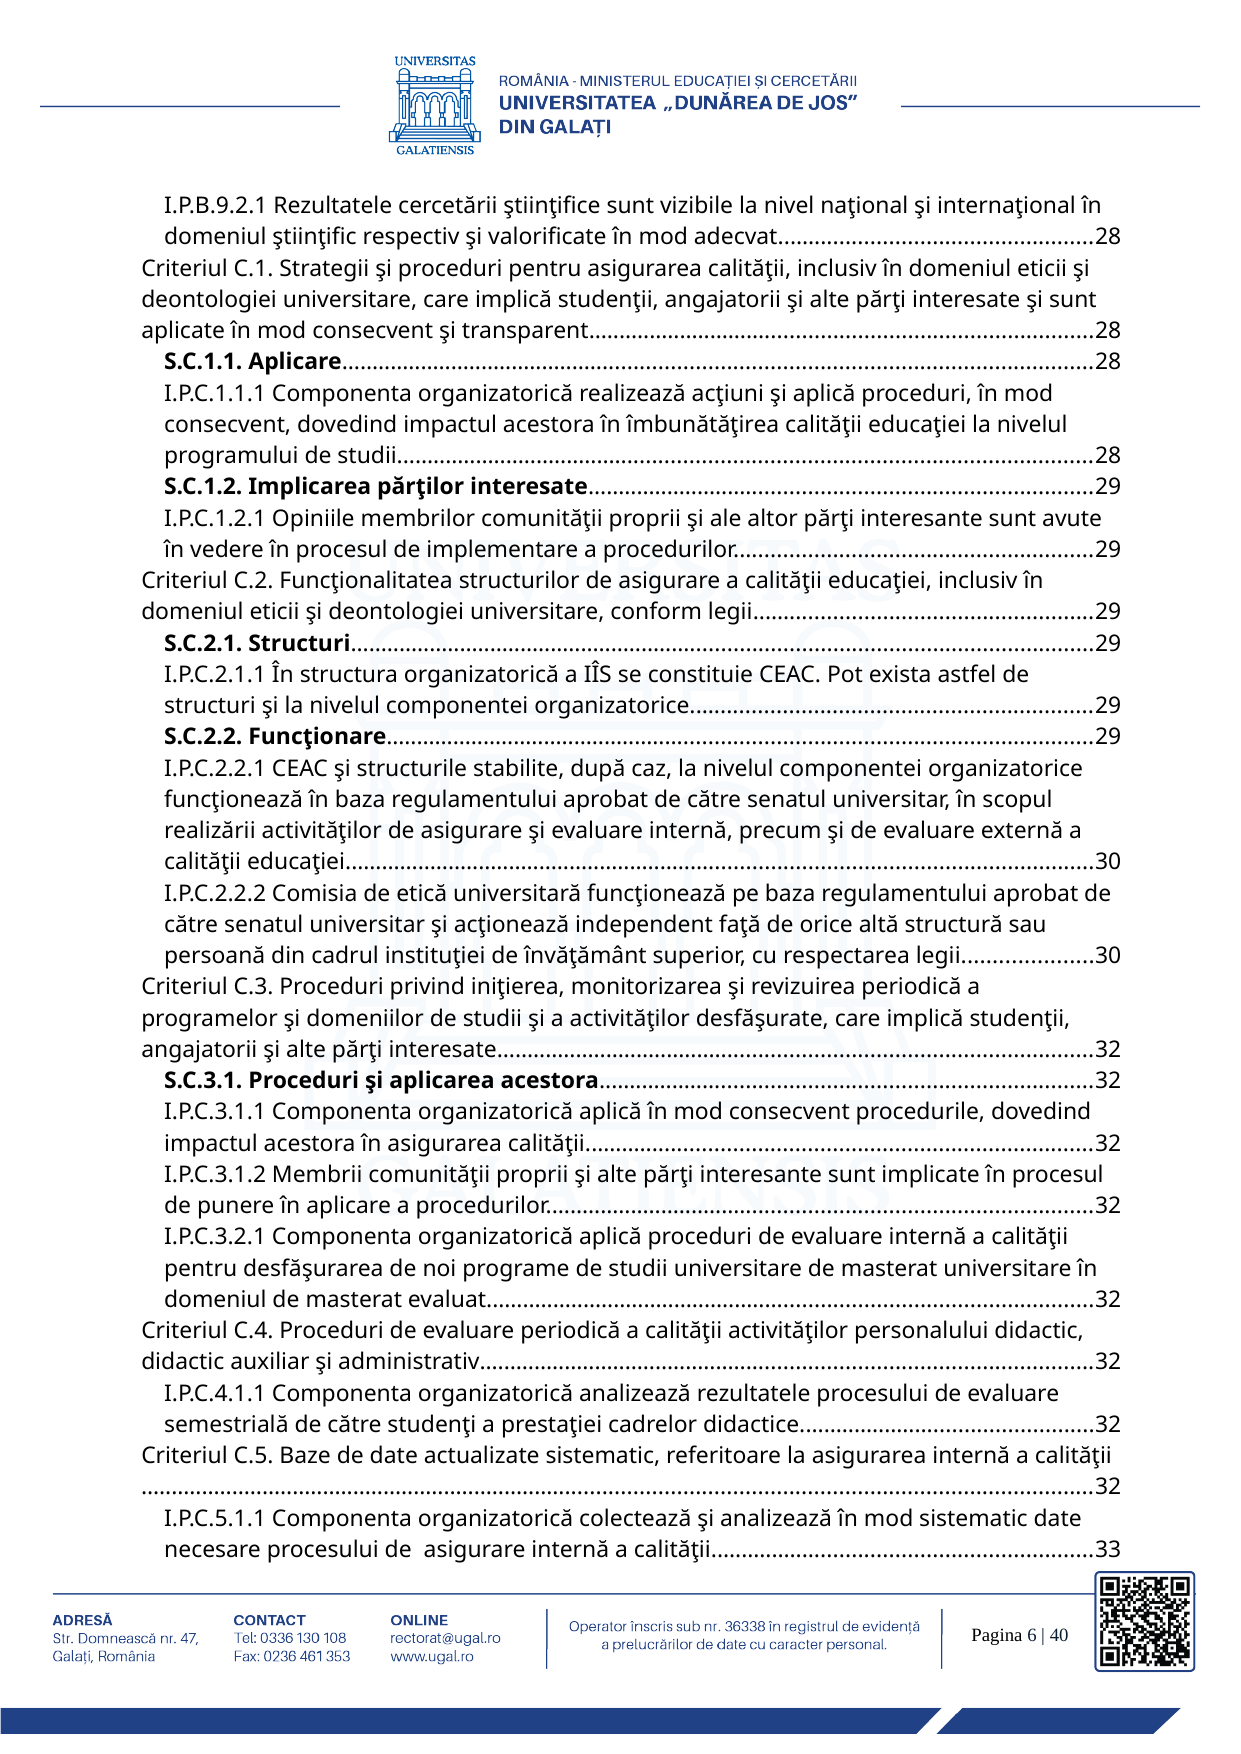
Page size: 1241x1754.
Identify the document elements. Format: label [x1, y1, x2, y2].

picture [931, 765, 936, 775]
picture [305, 983, 313, 993]
picture [419, 1202, 426, 1212]
picture [0, 1570, 1196, 1734]
picture [304, 538, 936, 1216]
picture [323, 1202, 330, 1212]
picture [40, 56, 1201, 155]
